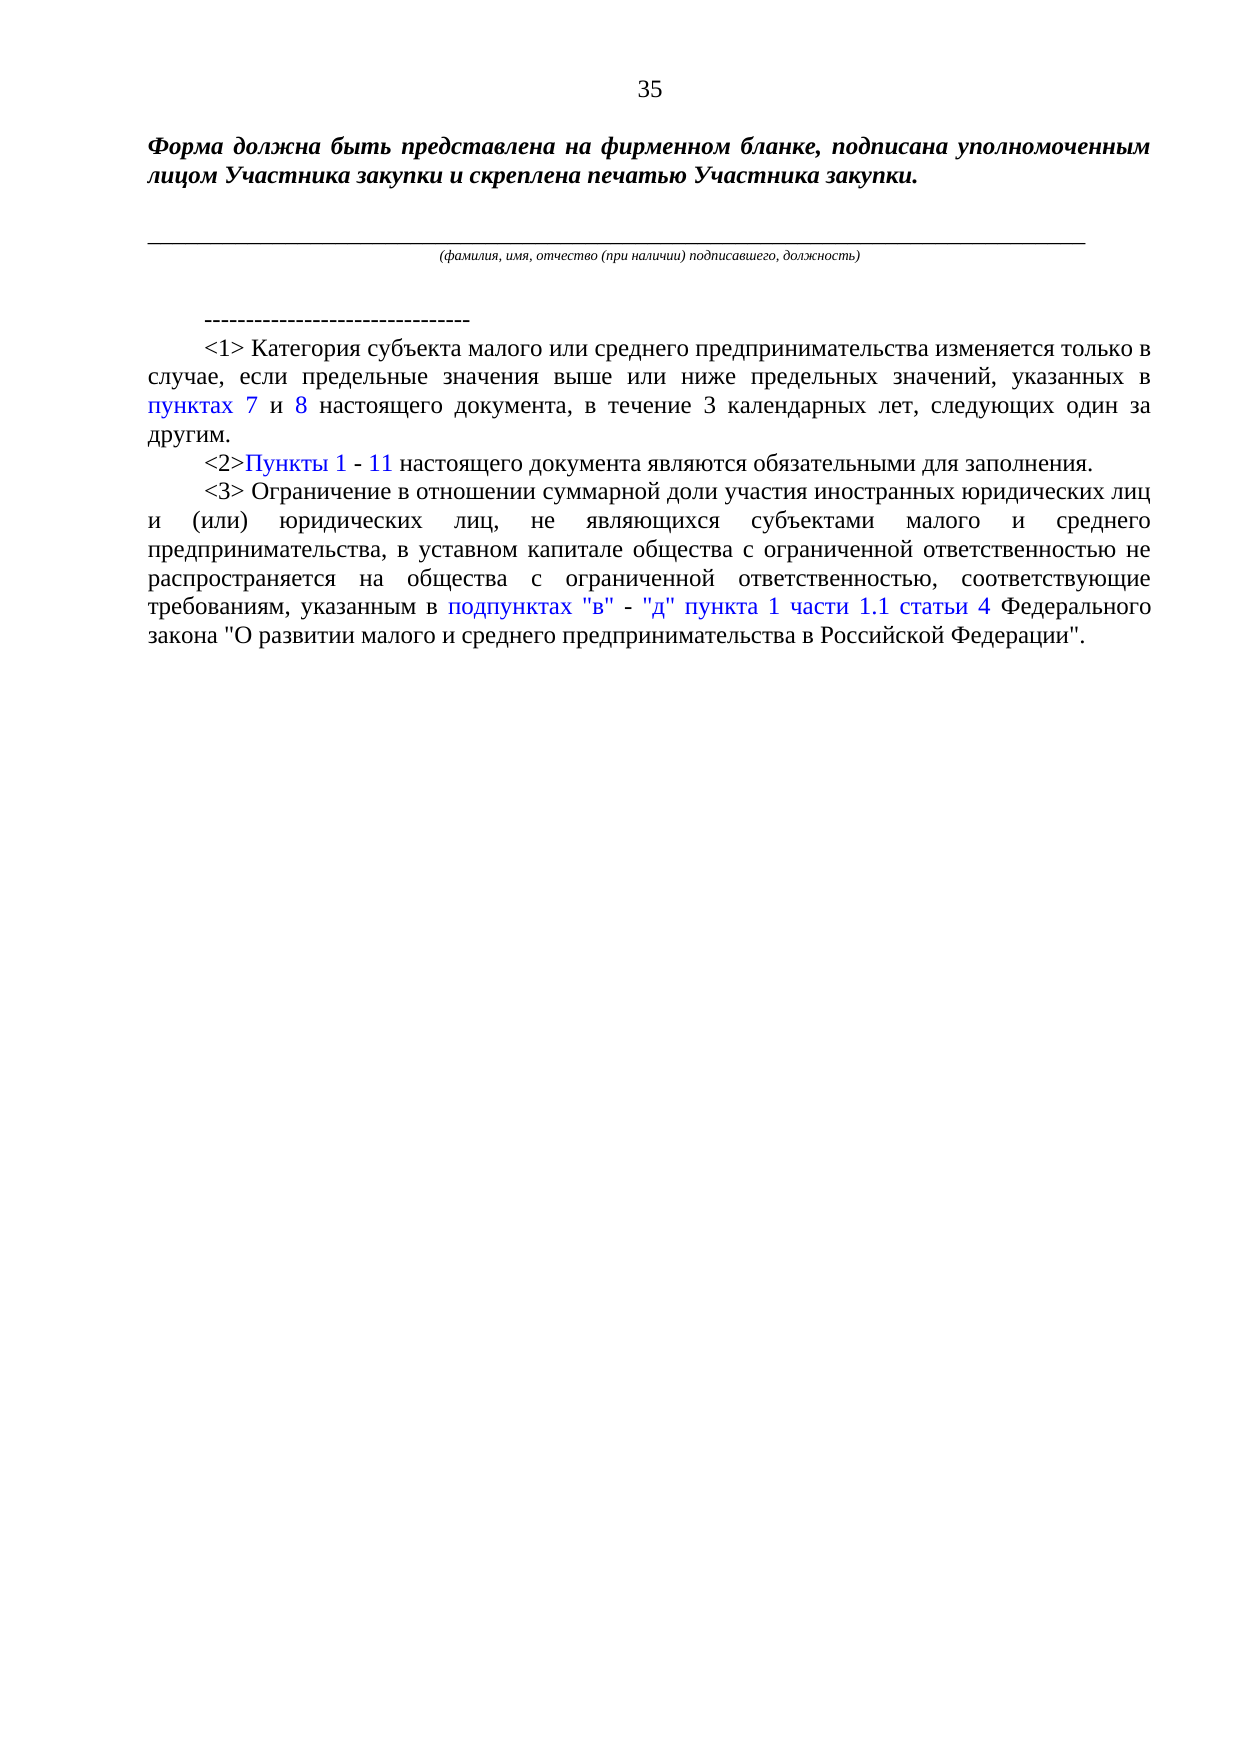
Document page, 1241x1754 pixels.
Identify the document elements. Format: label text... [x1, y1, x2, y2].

text Форма должна быть представлена на фирменном бланке, подписана уполномоченным лицом Участника закупки и скреплена печатью Участника закупки. [148, 131, 1152, 189]
text -------------------------------- [148, 304, 1152, 333]
text (фамилия, имя, отчество (при наличии) подписавшего, должность) [148, 246, 1152, 275]
text <2>Пункты 1 - 11 настоящего документа являются обязательными для заполнения. [148, 448, 1152, 476]
text <1> Категория субъекта малого или среднего предпринимательства изменяется только в случае, если предельные значения выше или ниже предельных значений, указанных в пунктах 7 и 8 настоящего документа, в течение 3 календарных лет, следующих один за другим. [148, 333, 1152, 448]
text ___________________________________________________________________________ [148, 218, 1152, 246]
text <3> Ограничение в отношении суммарной доли участия иностранных юридических лиц и (или) юридических лиц, не являющихся субъектами малого и среднего предпринимательства, в уставном капитале общества с ограниченной ответственностью не распространяется на общества с ограниченной ответственностью, соответствующие требованиям, указанным в подпунктах "в" - "д" пункта 1 части 1.1 статьи 4 Федерального закона "О развитии малого и среднего предпринимательства в Российской Федерации". [148, 476, 1152, 649]
